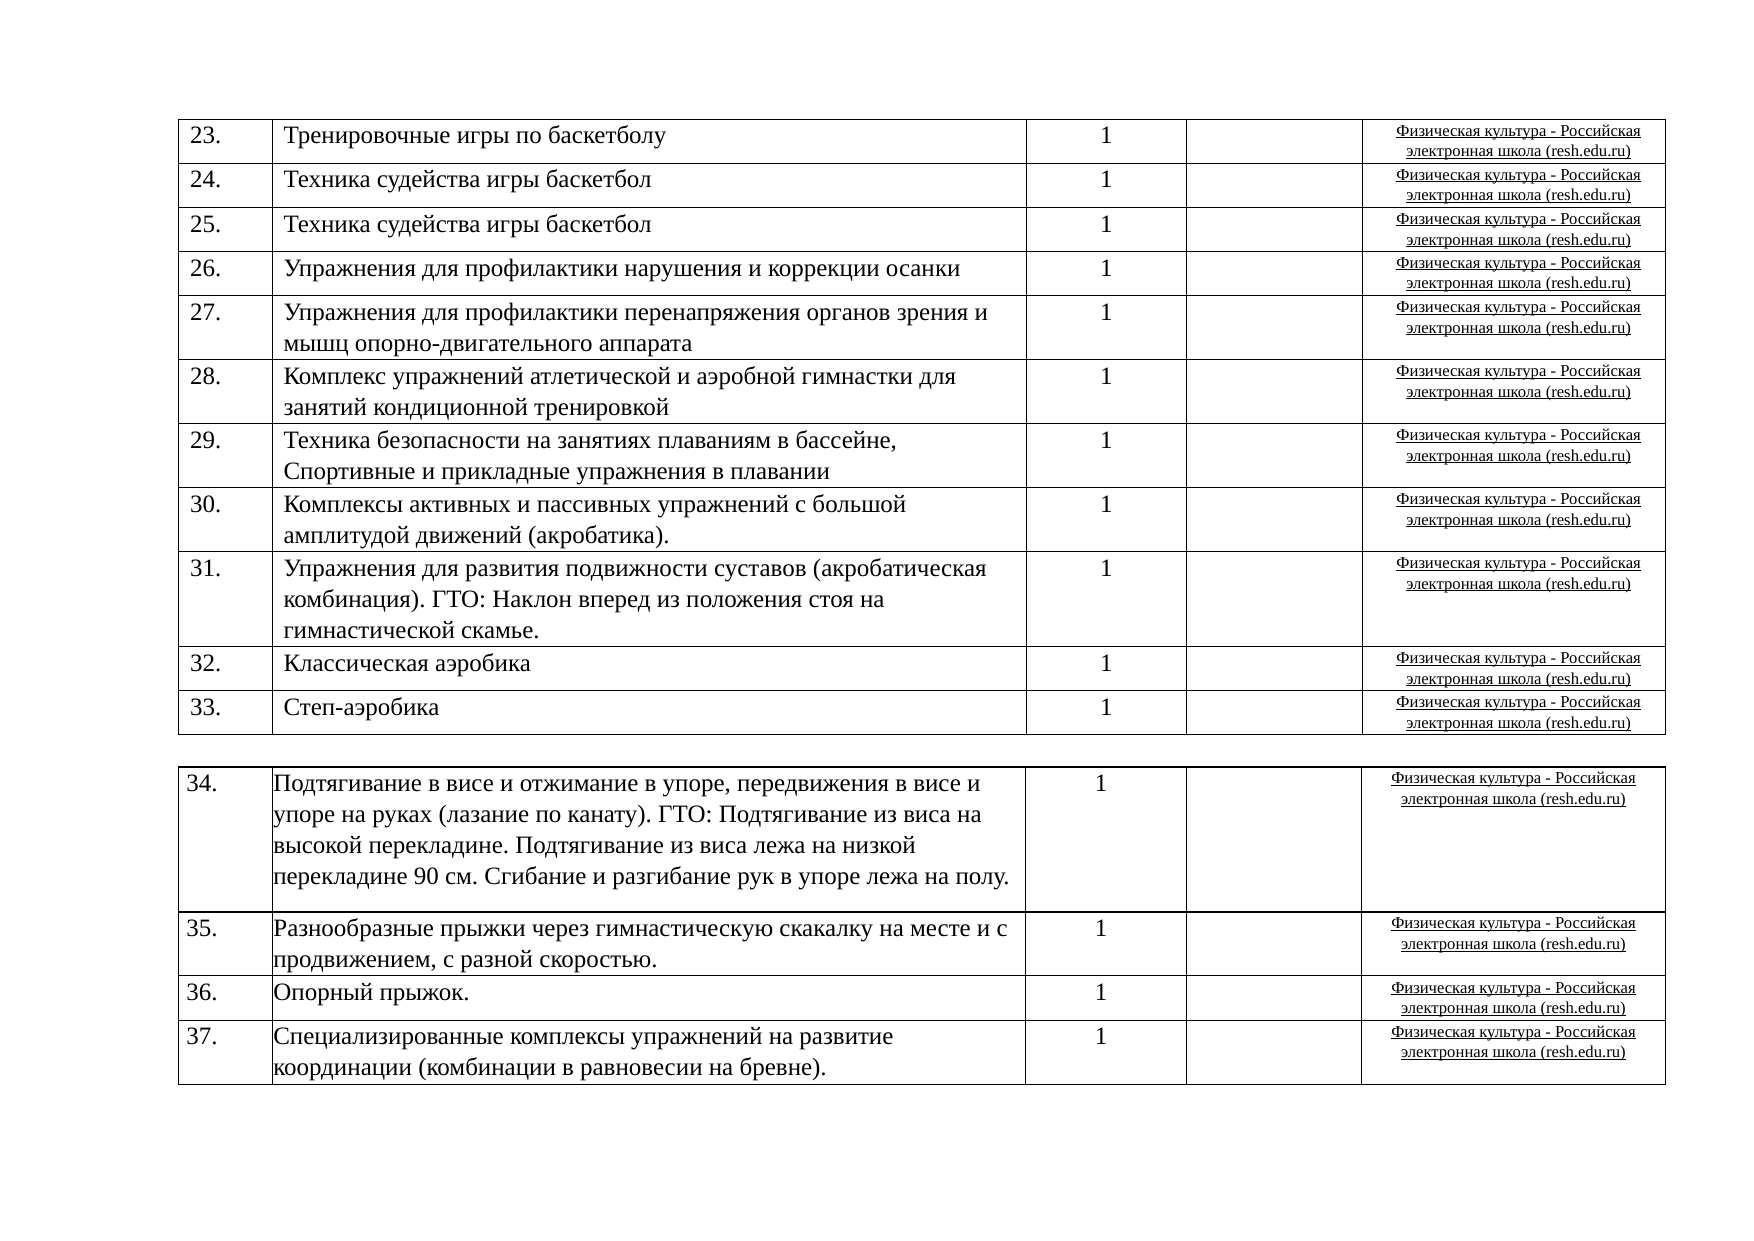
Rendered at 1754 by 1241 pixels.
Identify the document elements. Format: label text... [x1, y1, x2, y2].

table_cell 1 [1026, 976, 1186, 1019]
table_cell 1 [1027, 360, 1186, 423]
table_cell 1 [1027, 164, 1186, 207]
table_cell 1 [1027, 424, 1186, 487]
table_header Физическая культура - Российская электронная школа (resh.edu.ru) [1362, 768, 1665, 911]
table_cell [1187, 1021, 1361, 1083]
table_cell Физическая культура - Российская электронная школа (resh.edu.ru) [1363, 424, 1665, 487]
table_header 1 [1026, 768, 1186, 911]
table_cell [1187, 691, 1362, 734]
table_cell 1 [1027, 120, 1186, 163]
table_cell Комплекс упражнений атлетической и аэробной гимнастки для занятий кондиционной тренировкой [273, 360, 1026, 423]
table_header [1187, 768, 1361, 911]
table_cell [1187, 552, 1362, 646]
table_cell Техника судейства игры баскетбол [273, 208, 1026, 251]
table_cell 1 [1026, 1021, 1186, 1083]
table_cell 1 [1027, 208, 1186, 251]
table_cell [1187, 164, 1362, 207]
table_cell Техника безопасности на занятиях плаваниям в бассейне, Спортивные и прикладные упражнения в плавании [273, 424, 1026, 487]
table_cell Физическая культура - Российская электронная школа (resh.edu.ru) [1363, 296, 1665, 359]
table_cell 27. [179, 296, 272, 359]
table_cell Физическая культура - Российская электронная школа (resh.edu.ru) [1363, 691, 1665, 734]
table_cell 33. [179, 691, 272, 734]
table_cell [1187, 913, 1361, 975]
table_cell Комплексы активных и пассивных упражнений с большой амплитудой движений (акробатика). [273, 488, 1026, 551]
table_header 34. [179, 768, 272, 911]
table_cell 35. [179, 913, 272, 975]
table_cell Упражнения для развития подвижности суставов (акробатическая комбинация). ГТО: Наклон вперед из положения стоя на гимнастической скамье. [273, 552, 1026, 646]
table_cell 25. [179, 208, 272, 251]
table_cell [1187, 488, 1362, 551]
table_cell [1187, 976, 1361, 1019]
table_cell Физическая культура - Российская электронная школа (resh.edu.ru) [1363, 552, 1665, 646]
table_cell 28. [179, 360, 272, 423]
table_cell 1 [1027, 488, 1186, 551]
table_cell 23. [179, 120, 272, 163]
table_cell Физическая культура - Российская электронная школа (resh.edu.ru) [1363, 488, 1665, 551]
table_header Подтягивание в висе и отжимание в упоре, передвижения в висе и упоре на руках (лазание по канату). ГТО: Подтягивание из виса на высокой перекладине. Подтягивание из виса лежа на низкой перекладине 90 см. Сгибание и разгибание рук в упоре лежа на полу. [273, 768, 1025, 911]
table_cell [1187, 296, 1362, 359]
table_cell Степ-аэробика [273, 691, 1026, 734]
table_cell 31. [179, 552, 272, 646]
table_cell Физическая культура - Российская электронная школа (resh.edu.ru) [1362, 913, 1665, 975]
table_cell Разнообразные прыжки через гимнастическую скакалку на месте и с продвижением, с разной скоростью. [273, 913, 1025, 975]
table_cell 1 [1027, 552, 1186, 646]
table_cell 24. [179, 164, 272, 207]
table_cell [1187, 252, 1362, 295]
table_cell [1187, 120, 1362, 163]
table_cell Физическая культура - Российская электронная школа (resh.edu.ru) [1363, 252, 1665, 295]
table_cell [1362, 1021, 1665, 1083]
table_cell 30. [179, 488, 272, 551]
table_cell 1 [1026, 913, 1186, 975]
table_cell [1363, 164, 1665, 207]
table_cell [1187, 360, 1362, 423]
table_cell 1 [1027, 252, 1186, 295]
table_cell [273, 1021, 1025, 1083]
table_cell 1 [1027, 296, 1186, 359]
table_cell Физическая культура - Российская электронная школа (resh.edu.ru) [1362, 976, 1665, 1019]
table_cell 26. [179, 252, 272, 295]
table_cell [1187, 208, 1362, 251]
table_cell Физическая культура - Российская электронная школа (resh.edu.ru) [1363, 360, 1665, 423]
table_cell Техника судейства игры баскетбол [273, 164, 1026, 207]
table_cell Упражнения для профилактики перенапряжения органов зрения и мышц опорно-двигательного аппарата [273, 296, 1026, 359]
table_cell Классическая аэробика [273, 647, 1026, 690]
table_cell Физическая культура - Российская электронная школа (resh.edu.ru) [1363, 208, 1665, 251]
table_cell 37. [179, 1021, 272, 1083]
table_cell 32. [179, 647, 272, 690]
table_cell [1363, 120, 1665, 163]
table_cell 29. [179, 424, 272, 487]
table_cell 1 [1027, 647, 1186, 690]
table_cell Опорный прыжок. [273, 976, 1025, 1019]
table_cell [1187, 424, 1362, 487]
table_cell 1 [1027, 691, 1186, 734]
table_cell 36. [179, 976, 272, 1019]
table_cell [1187, 647, 1362, 690]
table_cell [273, 120, 1026, 163]
table_cell Физическая культура - Российская электронная школа (resh.edu.ru) [1363, 647, 1665, 690]
table_cell Упражнения для профилактики нарушения и коррекции осанки [273, 252, 1026, 295]
